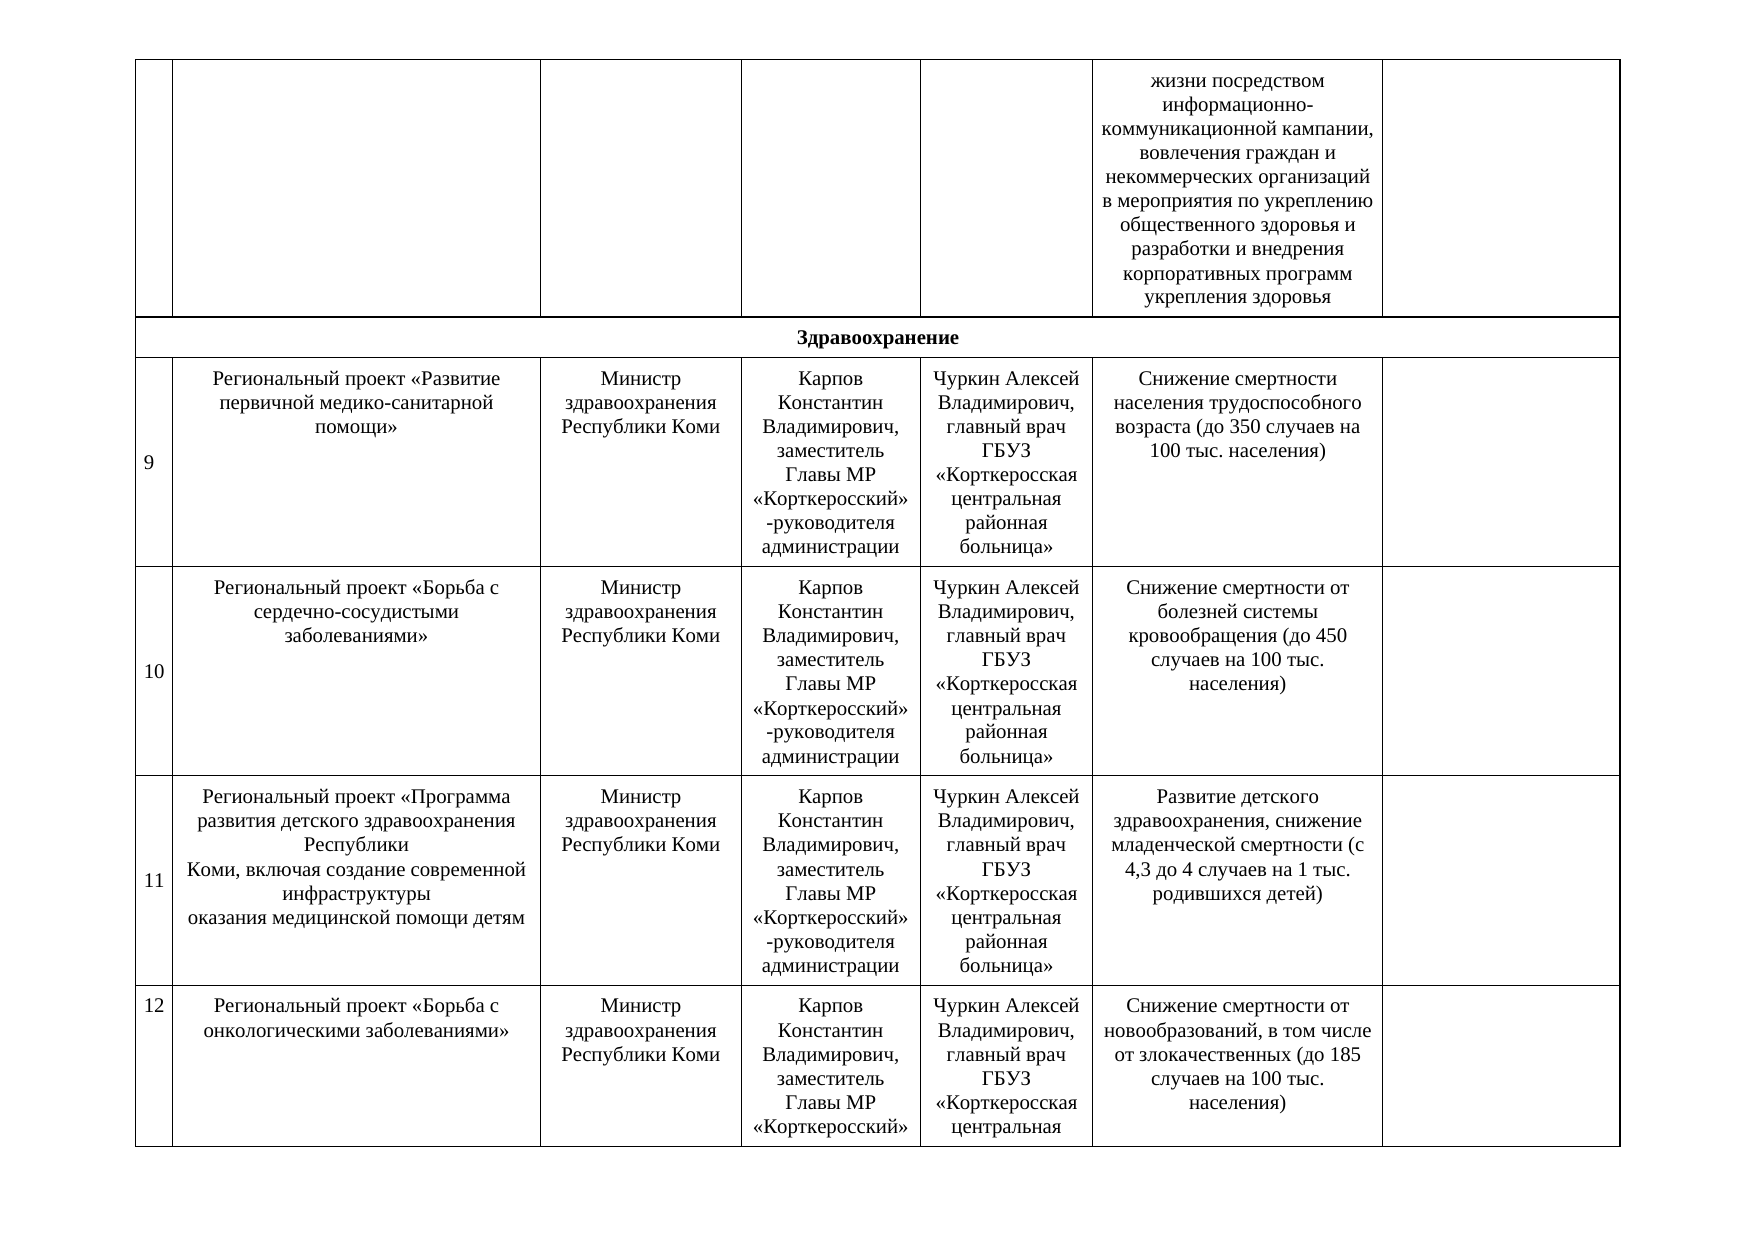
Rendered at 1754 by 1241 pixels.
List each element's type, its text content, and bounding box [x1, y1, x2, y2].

table_cell Региональный проект «Борьба с сердечно-сосудистыми заболеваниями» [173, 567, 540, 775]
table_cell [541, 60, 741, 316]
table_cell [541, 986, 741, 1146]
table_cell Снижение смертности населения трудоспособного возраста (до 350 случаев на 100 тыс. населения) [1093, 358, 1382, 566]
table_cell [742, 60, 920, 316]
table_cell 11 [136, 776, 172, 984]
table_cell Развитие детского здравоохранения, снижение младенческой смертности (с 4,3 до 4 случаев на 1 тыс. родившихся детей) [1093, 776, 1382, 984]
table_cell 12 [136, 986, 172, 1146]
table_cell [1383, 567, 1619, 775]
table_cell [1383, 60, 1619, 316]
table_cell Здравоохранение [136, 318, 1619, 357]
table_cell Чуркин Алексей Владимирович, главный врач ГБУЗ «Корткеросская центральная районная больница» [921, 776, 1092, 984]
table_cell [1383, 986, 1619, 1146]
table_cell Чуркин Алексей Владимирович, главный врач ГБУЗ «Корткеросская центральная районная больница» [921, 358, 1092, 566]
table_cell Министр здравоохранения Республики Коми [541, 358, 741, 566]
table_cell Снижение смертности от болезней системы кровообращения (до 450 случаев на 100 тыс. населения) [1093, 567, 1382, 775]
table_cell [1093, 986, 1382, 1146]
table_cell Региональный проект «Развитие первичной медико-санитарной помощи» [173, 358, 540, 566]
table_cell 9 [136, 358, 172, 566]
table_cell [1383, 776, 1619, 984]
table_cell Министр здравоохранения Республики Коми [541, 567, 741, 775]
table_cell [921, 986, 1092, 1146]
table_cell Карпов Константин Владимирович, заместитель Главы МР «Корткеросский» -руководителя администрации [742, 358, 920, 566]
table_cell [173, 986, 540, 1146]
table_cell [1093, 60, 1382, 316]
table_cell Министр здравоохранения Республики Коми [541, 776, 741, 984]
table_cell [921, 60, 1092, 316]
table_cell 10 [136, 567, 172, 775]
table_cell Карпов Константин Владимирович, заместитель Главы МР «Корткеросский» -руководителя администрации [742, 776, 920, 984]
table_cell Региональный проект «Программа развития детского здравоохранения Республики Коми, включая создание современной инфраструктуры оказания медицинской помощи детям [173, 776, 540, 984]
table_cell 8 [136, 60, 172, 316]
table_cell Чуркин Алексей Владимирович, главный врач ГБУЗ «Корткеросская центральная районная больница» [921, 567, 1092, 775]
table_cell [1383, 358, 1619, 566]
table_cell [173, 60, 540, 316]
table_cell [742, 986, 920, 1146]
table_cell Карпов Константин Владимирович, заместитель Главы МР «Корткеросский» -руководителя администрации [742, 567, 920, 775]
